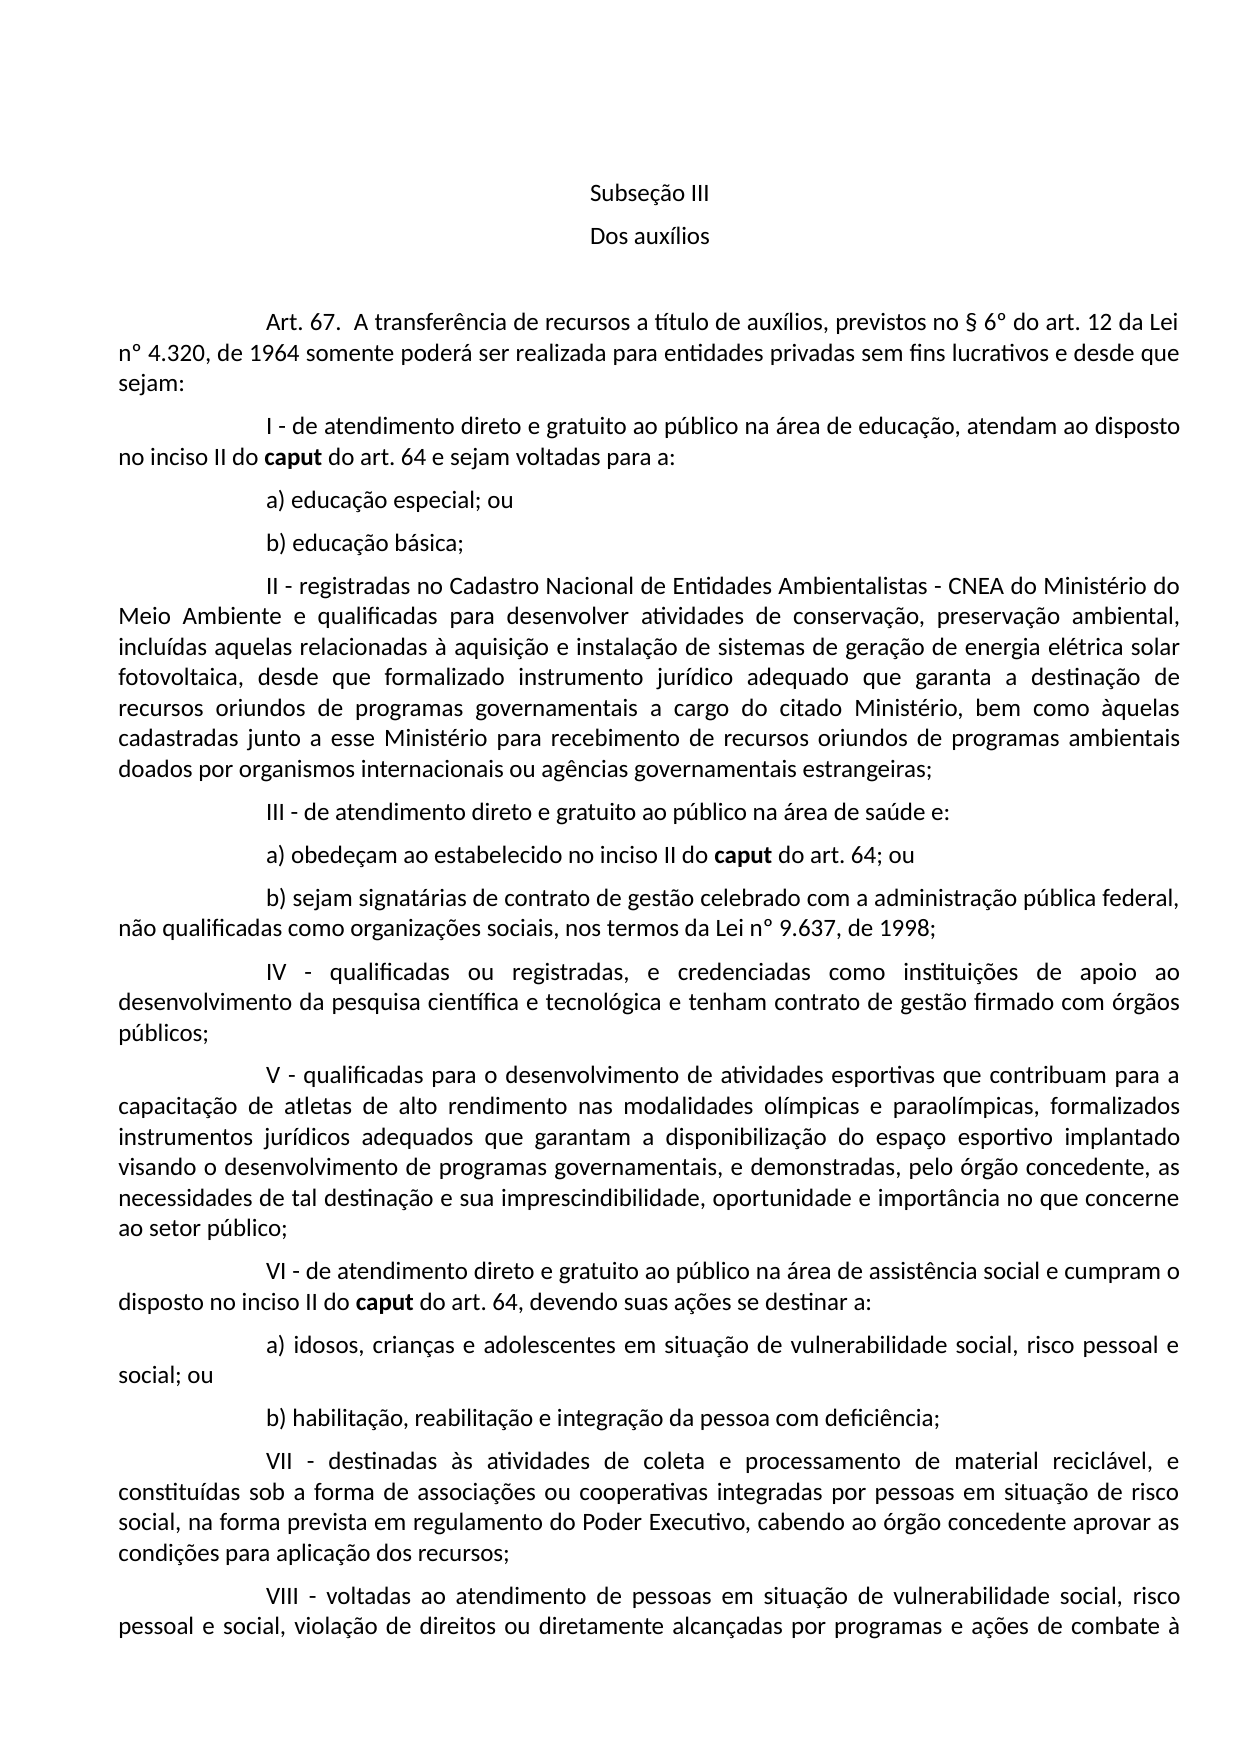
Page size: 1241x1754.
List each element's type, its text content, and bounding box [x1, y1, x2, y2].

text Subseção III [118, 177, 1181, 208]
text b) educação básica; [118, 527, 1181, 557]
text Art. 67. A transferência de recursos a título de auxílios, previstos no § 6º do art. 12 da Lei nº 4.320, de 1964 somente poderá ser realizada para entidades privadas sem fins lucrativos e desde que sejam: [118, 306, 1181, 398]
text VI - de atendimento direto e gratuito ao público na área de assistência social e cumpram o disposto no inciso II do caput do art. 64, devendo suas ações se destinar a: [118, 1255, 1181, 1316]
text VII - destinadas às atividades de coleta e processamento de material reciclável, e constituídas sob a forma de associações ou cooperativas integradas por pessoas em situação de risco social, na forma prevista em regulamento do Poder Executivo, cabendo ao órgão concedente aprovar as condições para aplicação dos recursos; [118, 1445, 1181, 1567]
text IV - qualificadas ou registradas, e credenciadas como instituições de apoio ao desenvolvimento da pesquisa científica e tecnológica e tenham contrato de gestão firmado com órgãos públicos; [118, 956, 1181, 1047]
text a) idosos, crianças e adolescentes em situação de vulnerabilidade social, risco pessoal e social; ou [118, 1329, 1181, 1390]
text b) sejam signatárias de contrato de gestão celebrado com a administração pública federal, não qualificadas como organizações sociais, nos termos da Lei nº 9.637, de 1998; [118, 882, 1181, 943]
text V - qualificadas para o desenvolvimento de atividades esportivas que contribuam para a capacitação de atletas de alto rendimento nas modalidades olímpicas e paraolímpicas, formalizados instrumentos jurídicos adequados que garantam a disponibilização do espaço esportivo implantado visando o desenvolvimento de programas governamentais, e demonstradas, pelo órgão concedente, as necessidades de tal destinação e sua imprescindibilidade, oportunidade e importância no que concerne ao setor público; [118, 1060, 1181, 1243]
text Dos auxílios [118, 220, 1181, 251]
text a) educação especial; ou [118, 484, 1181, 514]
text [118, 1580, 1181, 1641]
text I - de atendimento direto e gratuito ao público na área de educação, atendam ao disposto no inciso II do caput do art. 64 e sejam voltadas para a: [118, 410, 1181, 471]
text III - de atendimento direto e gratuito ao público na área de saúde e: [118, 796, 1181, 827]
text b) habilitação, reabilitação e integração da pessoa com deficiência; [118, 1402, 1181, 1433]
text II - registradas no Cadastro Nacional de Entidades Ambientalistas - CNEA do Ministério do Meio Ambiente e qualificadas para desenvolver atividades de conservação, preservação ambiental, incluídas aquelas relacionadas à aquisição e instalação de sistemas de geração de energia elétrica solar fotovoltaica, desde que formalizado instrumento jurídico adequado que garanta a destinação de recursos oriundos de programas governamentais a cargo do citado Ministério, bem como àquelas cadastradas junto a esse Ministério para recebimento de recursos oriundos de programas ambientais doados por organismos internacionais ou agências governamentais estrangeiras; [118, 570, 1181, 783]
text a) obedeçam ao estabelecido no inciso II do caput do art. 64; ou [118, 839, 1181, 869]
